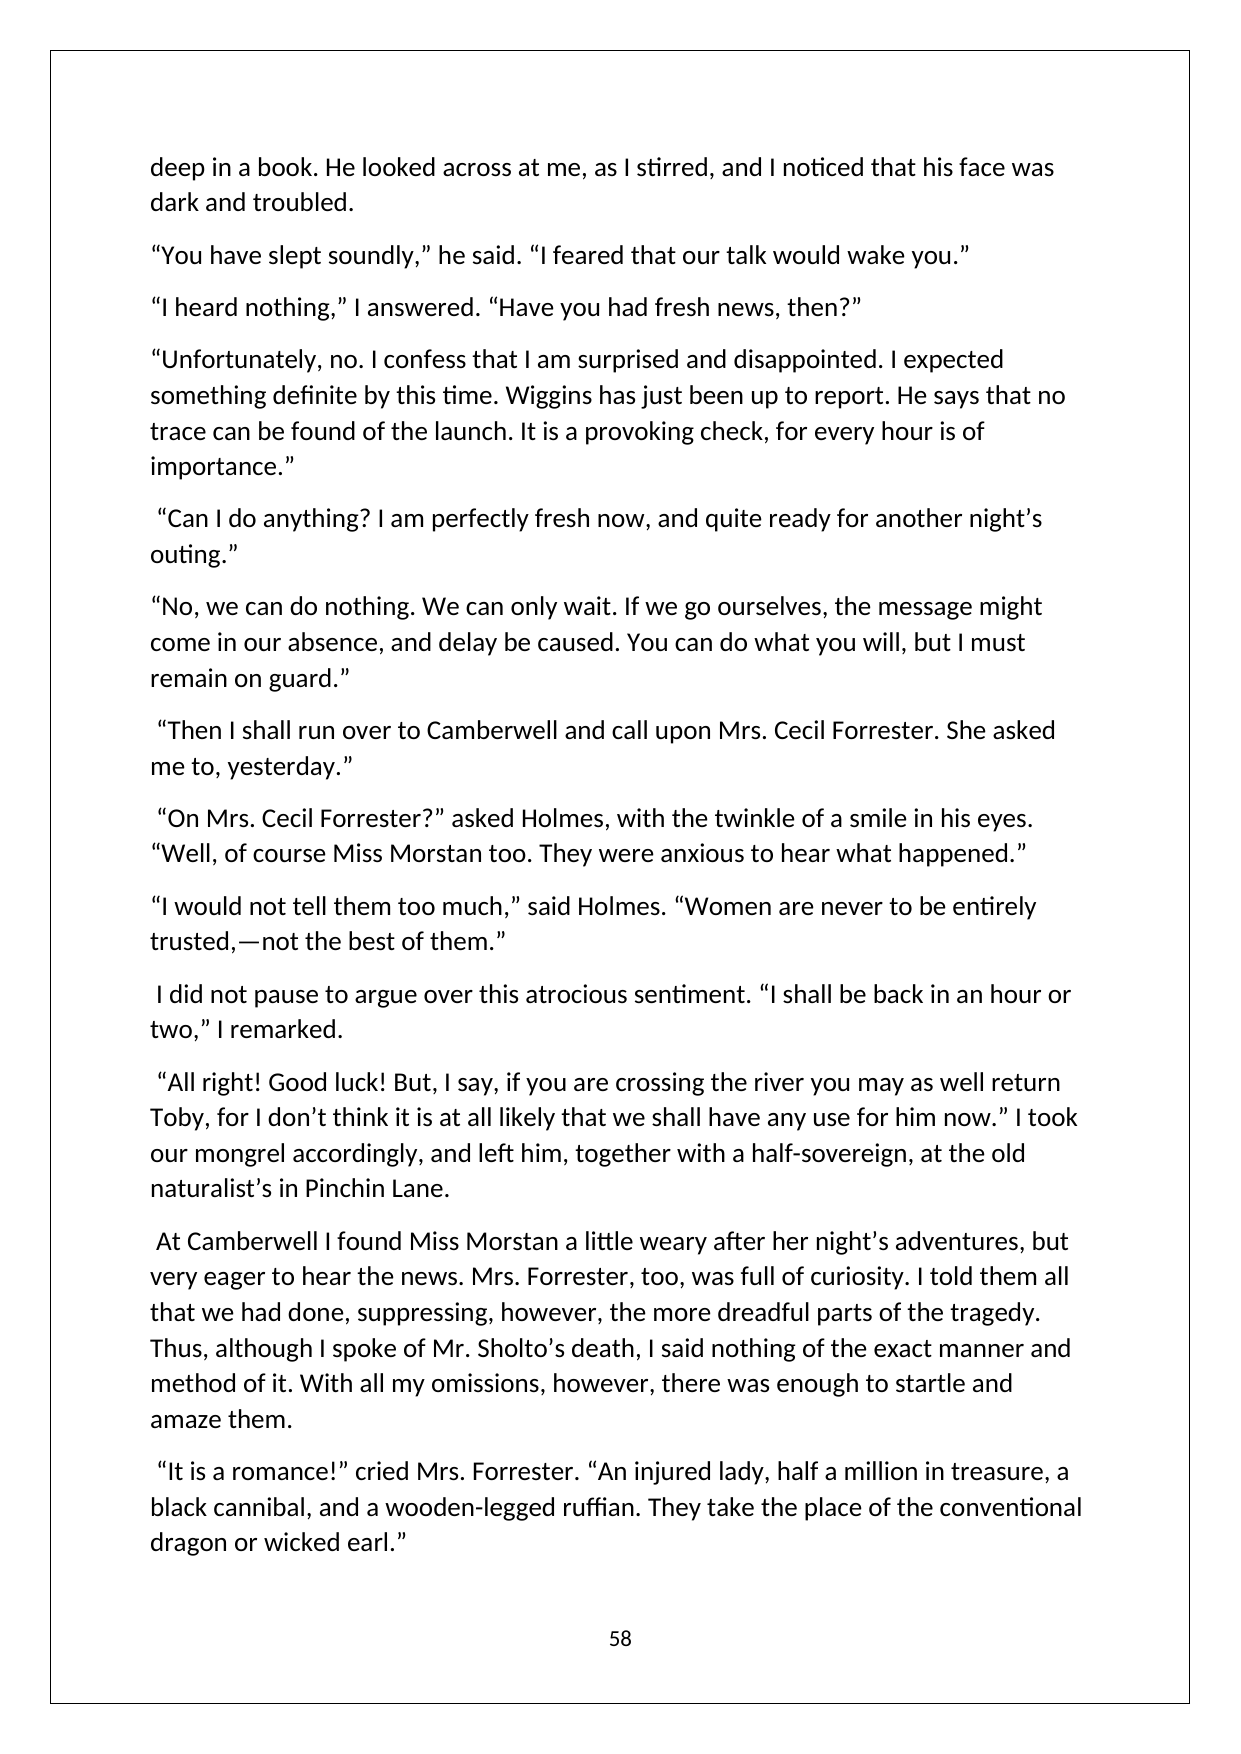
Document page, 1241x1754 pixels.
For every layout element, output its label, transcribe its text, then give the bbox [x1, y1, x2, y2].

text “I heard nothing,” I answered. “Have you had fresh news, then?” [150, 290, 1090, 323]
text “No, we can do nothing. We can only wait. If we go ourselves, the message might come in our absence, and delay be caused. You can do what you will, but I must remain on guard.” [150, 589, 1090, 694]
text I did not pause to argue over this atrocious sentiment. “I shall be back in an hour or two,” I remarked. [150, 977, 1090, 1046]
text “I would not tell them too much,” said Holmes. “Women are never to be entirely trusted,—not the best of them.” [150, 889, 1090, 958]
text “All right! Good luck! But, I say, if you are crossing the river you may as well return Toby, for I don’t think it is at all likely that we shall have any use for him now.” I took our mongrel accordingly, and left him, together with a half-sovereign, at the old naturalist’s in Pinchin Lane. [150, 1065, 1090, 1205]
text “It is a romance!” cried Mrs. Forrester. “An injured lady, half a million in treasure, a black cannibal, and a wooden-legged ruffian. They take the place of the conventional dragon or wicked earl.” [150, 1454, 1090, 1559]
text “Can I do anything? I am perfectly fresh now, and quite ready for another night’s outing.” [150, 502, 1090, 570]
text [150, 150, 1090, 219]
text “On Mrs. Cecil Forrester?” asked Holmes, with the twinkle of a smile in his eyes. “Well, of course Miss Morstan too. They were anxious to hear what happened.” [150, 801, 1090, 870]
text At Camberwell I found Miss Morstan a little weary after her night’s adventures, but very eager to hear the news. Mrs. Forrester, too, was full of curiosity. I told them all that we had done, suppressing, however, the more dreadful parts of the tragedy. Thus, although I spoke of Mr. Sholto’s death, I said nothing of the exact manner and method of it. With all my omissions, however, there was enough to startle and amaze them. [150, 1224, 1090, 1435]
text “Unfortunately, no. I confess that I am surprised and disappointed. I expected something definite by this time. Wiggins has just been up to report. He says that no trace can be found of the launch. It is a provoking check, for every hour is of importance.” [150, 342, 1090, 482]
text “You have slept soundly,” he said. “I feared that our talk would wake you.” [150, 238, 1090, 271]
text “Then I shall run over to Camberwell and call upon Mrs. Cecil Forrester. She asked me to, yesterday.” [150, 713, 1090, 782]
